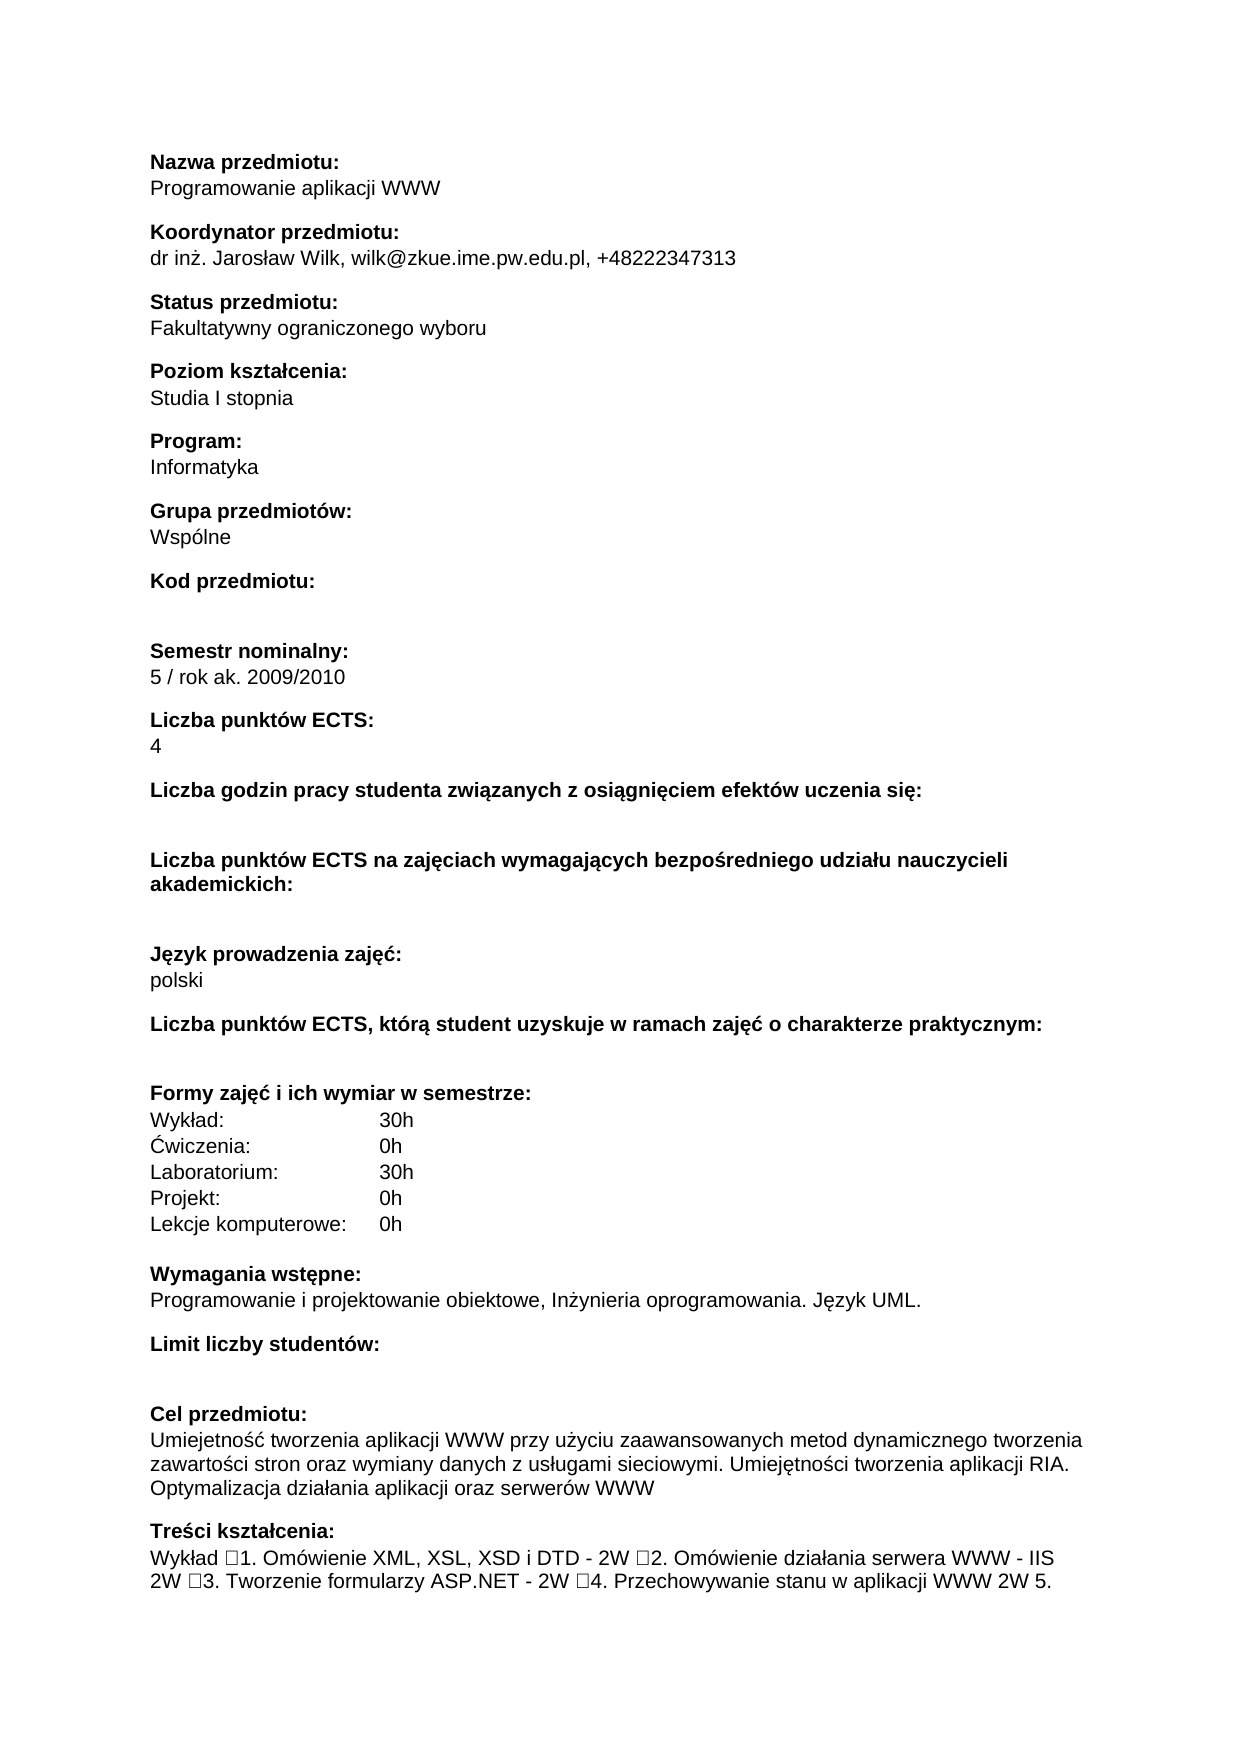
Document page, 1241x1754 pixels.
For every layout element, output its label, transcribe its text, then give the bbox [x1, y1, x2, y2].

text Semestr nominalny: [150, 638, 1090, 662]
text Formy zajęć i ich wymiar w semestrze: [150, 1081, 1090, 1105]
text Status przedmiotu: [150, 289, 1090, 313]
table_cell 0h [369, 1210, 597, 1236]
table_cell Ćwiczenia: [140, 1134, 367, 1158]
text Cel przedmiotu: [150, 1402, 1090, 1426]
table_header Wykład: [140, 1108, 367, 1132]
text Fakultatywny ograniczonego wyboru [150, 316, 1090, 339]
table_cell Lekcje komputerowe: [140, 1212, 367, 1236]
text Wspólne [150, 525, 1090, 549]
text Liczba punktów ECTS, którą student uzyskuje w ramach zajęć o charakterze praktycznym: [150, 1011, 1090, 1035]
table_cell 30h [369, 1158, 597, 1184]
text Koordynator przedmiotu: [150, 220, 1090, 244]
table_cell 0h [369, 1132, 597, 1158]
table_cell Laboratorium: [140, 1160, 367, 1184]
text Umiejetność tworzenia aplikacji WWW przy użyciu zaawansowanych metod dynamicznego tworzenia zawartości stron oraz wymiany danych z usługami sieciowymi. Umiejętności tworzenia aplikacji RIA. Optymalizacja działania aplikacji oraz serwerów WWW [150, 1428, 1090, 1499]
table_cell 0h [369, 1184, 597, 1210]
text Wymagania wstępne: [150, 1262, 1090, 1286]
text Studia I stopnia [150, 385, 1090, 409]
text Treści kształcenia: [150, 1519, 1090, 1543]
text dr inż. Jarosław Wilk, wilk@zkue.ime.pw.edu.pl, +48222347313 [150, 246, 1090, 270]
text Liczba godzin pracy studenta związanych z osiągnięciem efektów uczenia się: [150, 778, 1090, 802]
text Grupa przedmiotów: [150, 499, 1090, 523]
table_cell Projekt: [140, 1186, 367, 1210]
text Kod przedmiotu: [150, 569, 1090, 593]
table_header 30h [369, 1108, 597, 1132]
text Nazwa przedmiotu: [150, 150, 1090, 174]
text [150, 1545, 1090, 1593]
text polski [150, 968, 1090, 992]
text Liczba punktów ECTS na zajęciach wymagających bezpośredniego udziału nauczycieli akademickich: [150, 848, 1090, 896]
text 5 / rok ak. 2009/2010 [150, 664, 1090, 688]
text 4 [150, 734, 1090, 758]
text Limit liczby studentów: [150, 1332, 1090, 1356]
text Liczba punktów ECTS: [150, 708, 1090, 732]
text Informatyka [150, 455, 1090, 479]
text Programowanie i projektowanie obiektowe, Inżynieria oprogramowania. Język UML. [150, 1288, 1090, 1312]
text Poziom kształcenia: [150, 359, 1090, 383]
text Język prowadzenia zajęć: [150, 942, 1090, 966]
text Program: [150, 429, 1090, 453]
text Programowanie aplikacji WWW [150, 176, 1090, 200]
